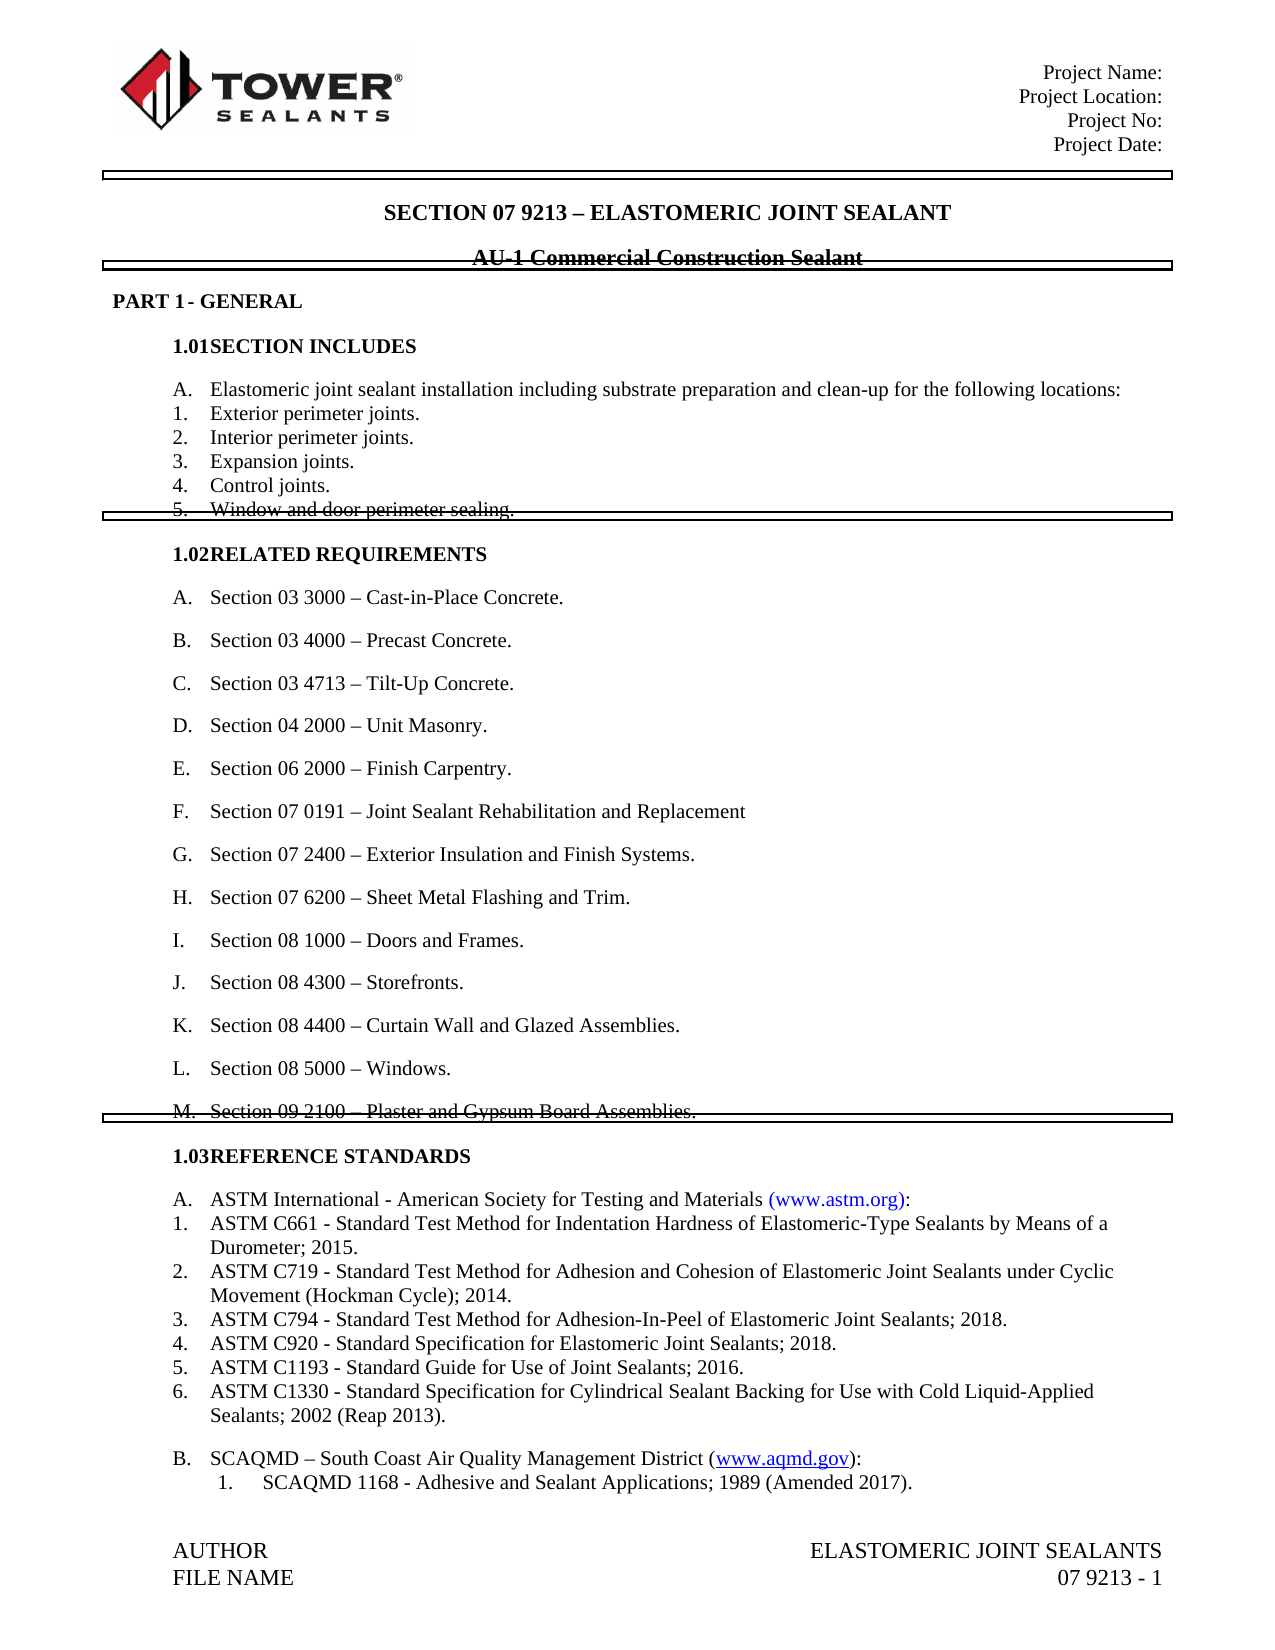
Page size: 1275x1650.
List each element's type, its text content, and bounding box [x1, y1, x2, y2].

subtitle Section 08 4400 – Curtain Wall and Glazed Assemblies. [172, 1013, 1162, 1037]
subtitle Section 08 5000 – Windows. [172, 1056, 1162, 1080]
subtitle Section 07 2400 – Exterior Insulation and Finish Systems. [172, 842, 1162, 866]
text SECTION 07 9213 – ELASTOMERIC JOINT SEALANT [172, 199, 1162, 225]
subtitle Section 09 2100 – Plaster and Gypsum Board Assemblies. [172, 1099, 1162, 1113]
subtitle Section 07 6200 – Sheet Metal Flashing and Trim. [172, 885, 1162, 909]
subtitle Section 06 2000 – Finish Carpentry. [172, 756, 1162, 780]
subtitle Section 08 4300 – Storefronts. [172, 970, 1162, 994]
subtitle SCAQMD 1168 - Adhesive and Sealant Applications; 1989 (Amended 2017). [217, 1470, 1162, 1494]
subtitle Section 03 4000 – Precast Concrete. [172, 628, 1162, 652]
subtitle SECTION INCLUDES [172, 334, 1162, 358]
subtitle Window and door perimeter sealing. [172, 497, 1162, 511]
subtitle Section 03 4713 – Tilt-Up Concrete. [172, 671, 1162, 695]
text AU-1 Commercial Construction Sealant [172, 244, 1162, 260]
subtitle ASTM C1330 - Standard Specification for Cylindrical Sealant Backing for Use with Cold Liquid-Applied Sealants; 2002 (Reap 2013). [172, 1379, 1162, 1427]
subtitle Control joints. [172, 473, 1162, 497]
subtitle Section 08 1000 – Doors and Frames. [172, 927, 1162, 952]
subtitle ASTM C920 - Standard Specification for Elastomeric Joint Sealants; 2018. [172, 1331, 1162, 1355]
subtitle ASTM International - American Society for Testing and Materials (www.astm.org): [172, 1186, 1162, 1211]
subtitle Section 04 2000 – Unit Masonry. [172, 713, 1162, 737]
subtitle Elastomeric joint sealant installation including substrate preparation and clean-up for the following locations: [172, 377, 1162, 401]
subtitle RELATED REQUIREMENTS [172, 542, 1162, 566]
subtitle Section 07 0191 – Joint Sealant Rehabilitation and Replacement [172, 799, 1162, 823]
subtitle ASTM C1193 - Standard Guide for Use of Joint Sealants; 2016. [172, 1355, 1162, 1379]
subtitle SCAQMD – South Coast Air Quality Management District (www.aqmd.gov): [172, 1446, 1162, 1470]
subtitle ASTM C661 - Standard Test Method for Indentation Hardness of Elastomeric-Type Sealants by Means of a Durometer; 2015. [172, 1211, 1162, 1259]
subtitle ASTM C719 - Standard Test Method for Adhesion and Cohesion of Elastomeric Joint Sealants under Cyclic Movement (Hockman Cycle); 2014. [172, 1259, 1162, 1307]
subtitle REFERENCE STANDARDS [172, 1144, 1162, 1168]
subtitle - GENERAL [112, 289, 1162, 313]
subtitle Exterior perimeter joints. [172, 401, 1162, 425]
picture [114, 43, 418, 138]
subtitle Expansion joints. [172, 449, 1162, 473]
subtitle ASTM C794 - Standard Test Method for Adhesion-In-Peel of Elastomeric Joint Sealants; 2018. [172, 1307, 1162, 1331]
subtitle Section 03 3000 – Cast-in-Place Concrete. [172, 585, 1162, 609]
subtitle Interior perimeter joints. [172, 425, 1162, 449]
